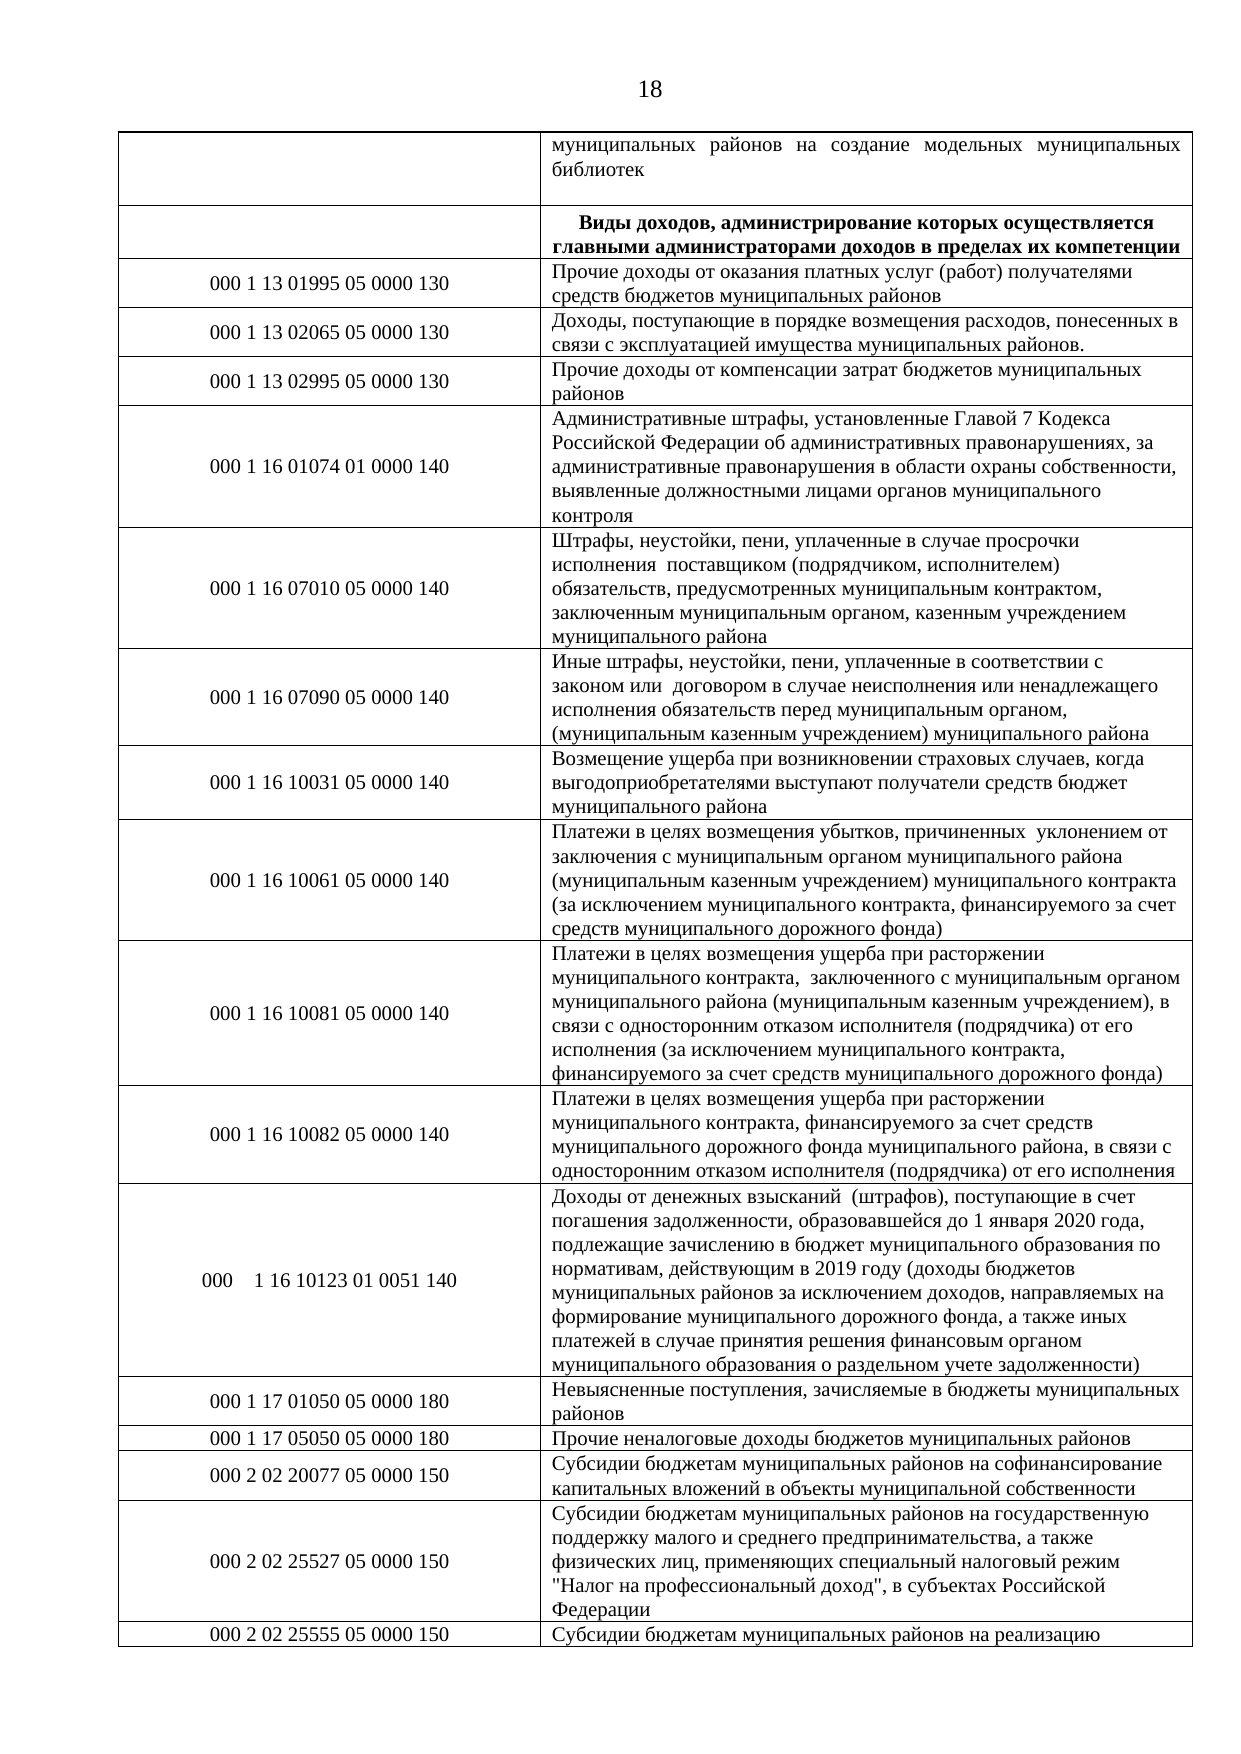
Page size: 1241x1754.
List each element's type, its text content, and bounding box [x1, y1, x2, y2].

table_cell Прочие неналоговые доходы бюджетов муниципальных районов [541, 1426, 1192, 1450]
table_cell 000 1 16 10081 05 0000 140 [119, 941, 540, 1085]
table_cell Возмещение ущерба при возникновении страховых случаев, когда выгодоприобретателями выступают получатели средств бюджет муниципального района [541, 746, 1192, 818]
table_cell 000 1 17 01050 05 0000 180 [119, 1377, 540, 1425]
table_cell Штрафы, неустойки, пени, уплаченные в случае просрочки исполнения поставщиком (подрядчиком, исполнителем) обязательств, предусмотренных муниципальным контрактом, заключенным муниципальным органом, казенным учреждением муниципального района [541, 528, 1192, 648]
table_cell Прочие доходы от компенсации затрат бюджетов муниципальных районов [541, 357, 1192, 405]
table_cell Платежи в целях возмещения ущерба при расторжении муниципального контракта, заключенного с муниципальным органом муниципального района (муниципальным казенным учреждением), в связи с односторонним отказом исполнителя (подрядчика) от его исполнения (за исключением муниципального контракта, финансируемого за счет средств муниципального дорожного фонда) [541, 941, 1192, 1085]
table_cell 000 1 16 07090 05 0000 140 [119, 649, 540, 745]
table_cell 000 1 16 07010 05 0000 140 [119, 528, 540, 648]
table_cell 000 2 02 20077 05 0000 150 [119, 1451, 540, 1499]
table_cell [541, 133, 1192, 204]
table_cell 000 1 16 01074 01 0000 140 [119, 406, 540, 527]
table_cell Доходы, поступающие в порядке возмещения расходов, понесенных в связи с эксплуатацией имущества муниципальных районов. [541, 308, 1192, 356]
table_cell Административные штрафы, установленные Главой 7 Кодекса Российской Федерации об административных правонарушениях, за административные правонарушения в области охраны собственности, выявленные должностными лицами органов муниципального контроля [541, 406, 1192, 527]
table_cell 000 1 13 02995 05 0000 130 [119, 357, 540, 405]
table_cell [119, 206, 540, 258]
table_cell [541, 1622, 1192, 1646]
table_cell Доходы от денежных взысканий (штрафов), поступающие в счет погашения задолженности, образовавшейся до 1 января 2020 года, подлежащие зачислению в бюджет муниципального образования по нормативам, действующим в 2019 году (доходы бюджетов муниципальных районов за исключением доходов, направляемых на формирование муниципального дорожного фонда, а также иных платежей в случае принятия решения финансовым органом муниципального образования о раздельном учете задолженности) [541, 1184, 1192, 1376]
table_cell Платежи в целях возмещения ущерба при расторжении муниципального контракта, финансируемого за счет средств муниципального дорожного фонда муниципального района, в связи с односторонним отказом исполнителя (подрядчика) от его исполнения [541, 1086, 1192, 1182]
table_cell Виды доходов, администрирование которых осуществляется главными администраторами доходов в пределах их компетенции [541, 206, 1192, 258]
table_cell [119, 133, 540, 204]
table_cell 000 1 16 10123 01 0051 140 [119, 1184, 540, 1376]
table_cell 000 2 02 25527 05 0000 150 [119, 1501, 540, 1621]
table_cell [119, 1622, 540, 1646]
table_cell 000 1 13 01995 05 0000 130 [119, 259, 540, 307]
table_cell Невыясненные поступления, зачисляемые в бюджеты муниципальных районов [541, 1377, 1192, 1425]
table_cell Иные штрафы, неустойки, пени, уплаченные в соответствии с законом или договором в случае неисполнения или ненадлежащего исполнения обязательств перед муниципальным органом, (муниципальным казенным учреждением) муниципального района [541, 649, 1192, 745]
table_cell 000 1 16 10061 05 0000 140 [119, 820, 540, 940]
table_cell Субсидии бюджетам муниципальных районов на государственную поддержку малого и среднего предпринимательства, а также физических лиц, применяющих специальный налоговый режим "Налог на профессиональный доход", в субъектах Российской Федерации [541, 1501, 1192, 1621]
table_cell Платежи в целях возмещения убытков, причиненных уклонением от заключения с муниципальным органом муниципального района (муниципальным казенным учреждением) муниципального контракта (за исключением муниципального контракта, финансируемого за счет средств муниципального дорожного фонда) [541, 820, 1192, 940]
table_cell 000 1 16 10082 05 0000 140 [119, 1086, 540, 1182]
table_cell 000 1 17 05050 05 0000 180 [119, 1426, 540, 1450]
table_cell 000 1 13 02065 05 0000 130 [119, 308, 540, 356]
table_cell Субсидии бюджетам муниципальных районов на софинансирование капитальных вложений в объекты муниципальной собственности [541, 1451, 1192, 1499]
table_cell Прочие доходы от оказания платных услуг (работ) получателями средств бюджетов муниципальных районов [541, 259, 1192, 307]
table_cell 000 1 16 10031 05 0000 140 [119, 746, 540, 818]
